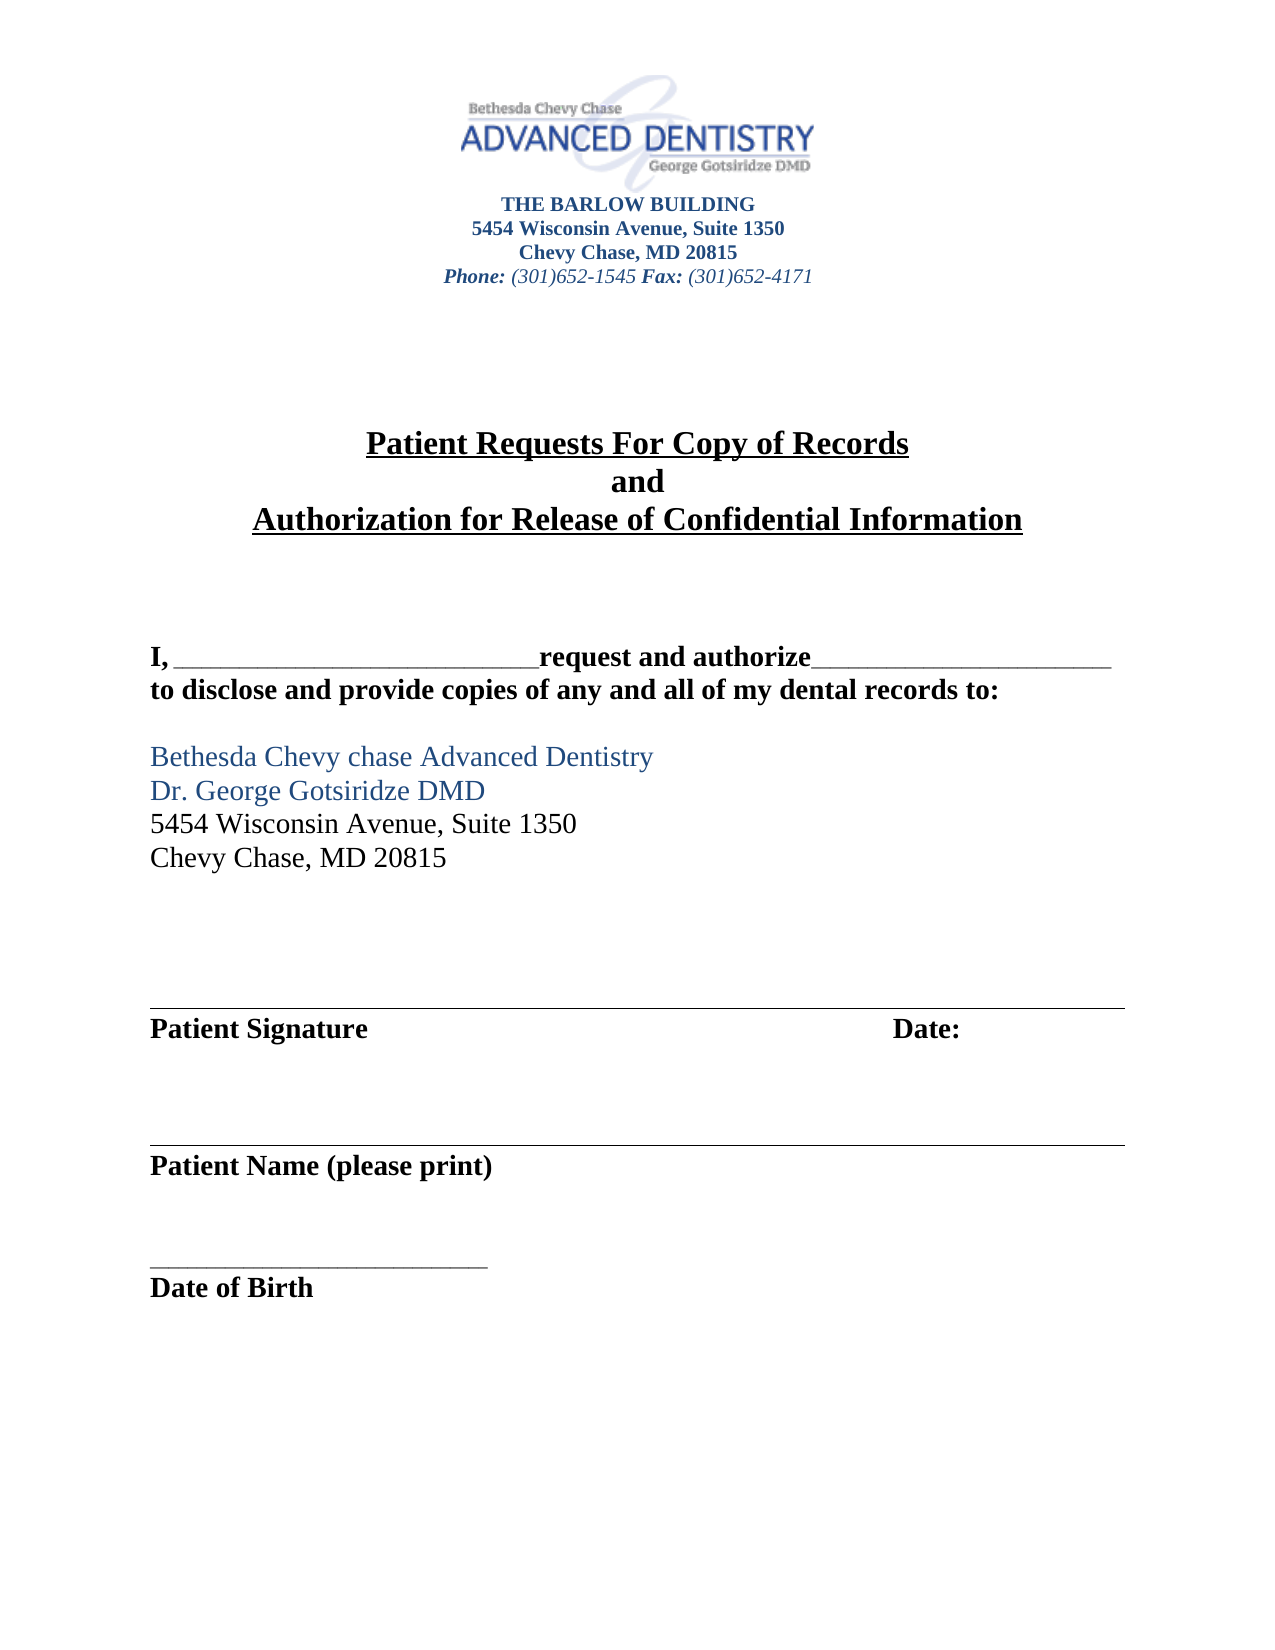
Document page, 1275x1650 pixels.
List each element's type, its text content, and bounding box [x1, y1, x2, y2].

text 5454 Wisconsin Avenue, Suite 1350 [75, 216, 1181, 240]
text I, _______________________________________request and authorize________________________________ to disclose and provide copies of any and all of my dental records to: [150, 639, 1125, 706]
text Phone: (301)652-1545 Fax: (301)652-4171 [75, 264, 1181, 288]
text Bethesda Chevy chase Advanced Dentistry [150, 739, 1125, 773]
text Patient Name (please print) [150, 1146, 1125, 1182]
text and [150, 461, 1125, 500]
text THE BARLOW BUILDING [75, 192, 1181, 216]
text Patient Requests For Copy of Records [150, 423, 1125, 461]
text Authorization for Release of Confidential Information [150, 500, 1125, 538]
text Chevy Chase, MD 20815 [75, 240, 1181, 264]
text Chevy Chase, MD 20815 [150, 840, 1125, 873]
text ____________________________________ [150, 1249, 1125, 1270]
text Patient Signature Date: [150, 1009, 1125, 1044]
picture [461, 75, 814, 193]
text Dr. George Gotsiridze DMD [150, 773, 1125, 806]
text Date of Birth [150, 1270, 1125, 1304]
text 5454 Wisconsin Avenue, Suite 1350 [150, 806, 1125, 840]
